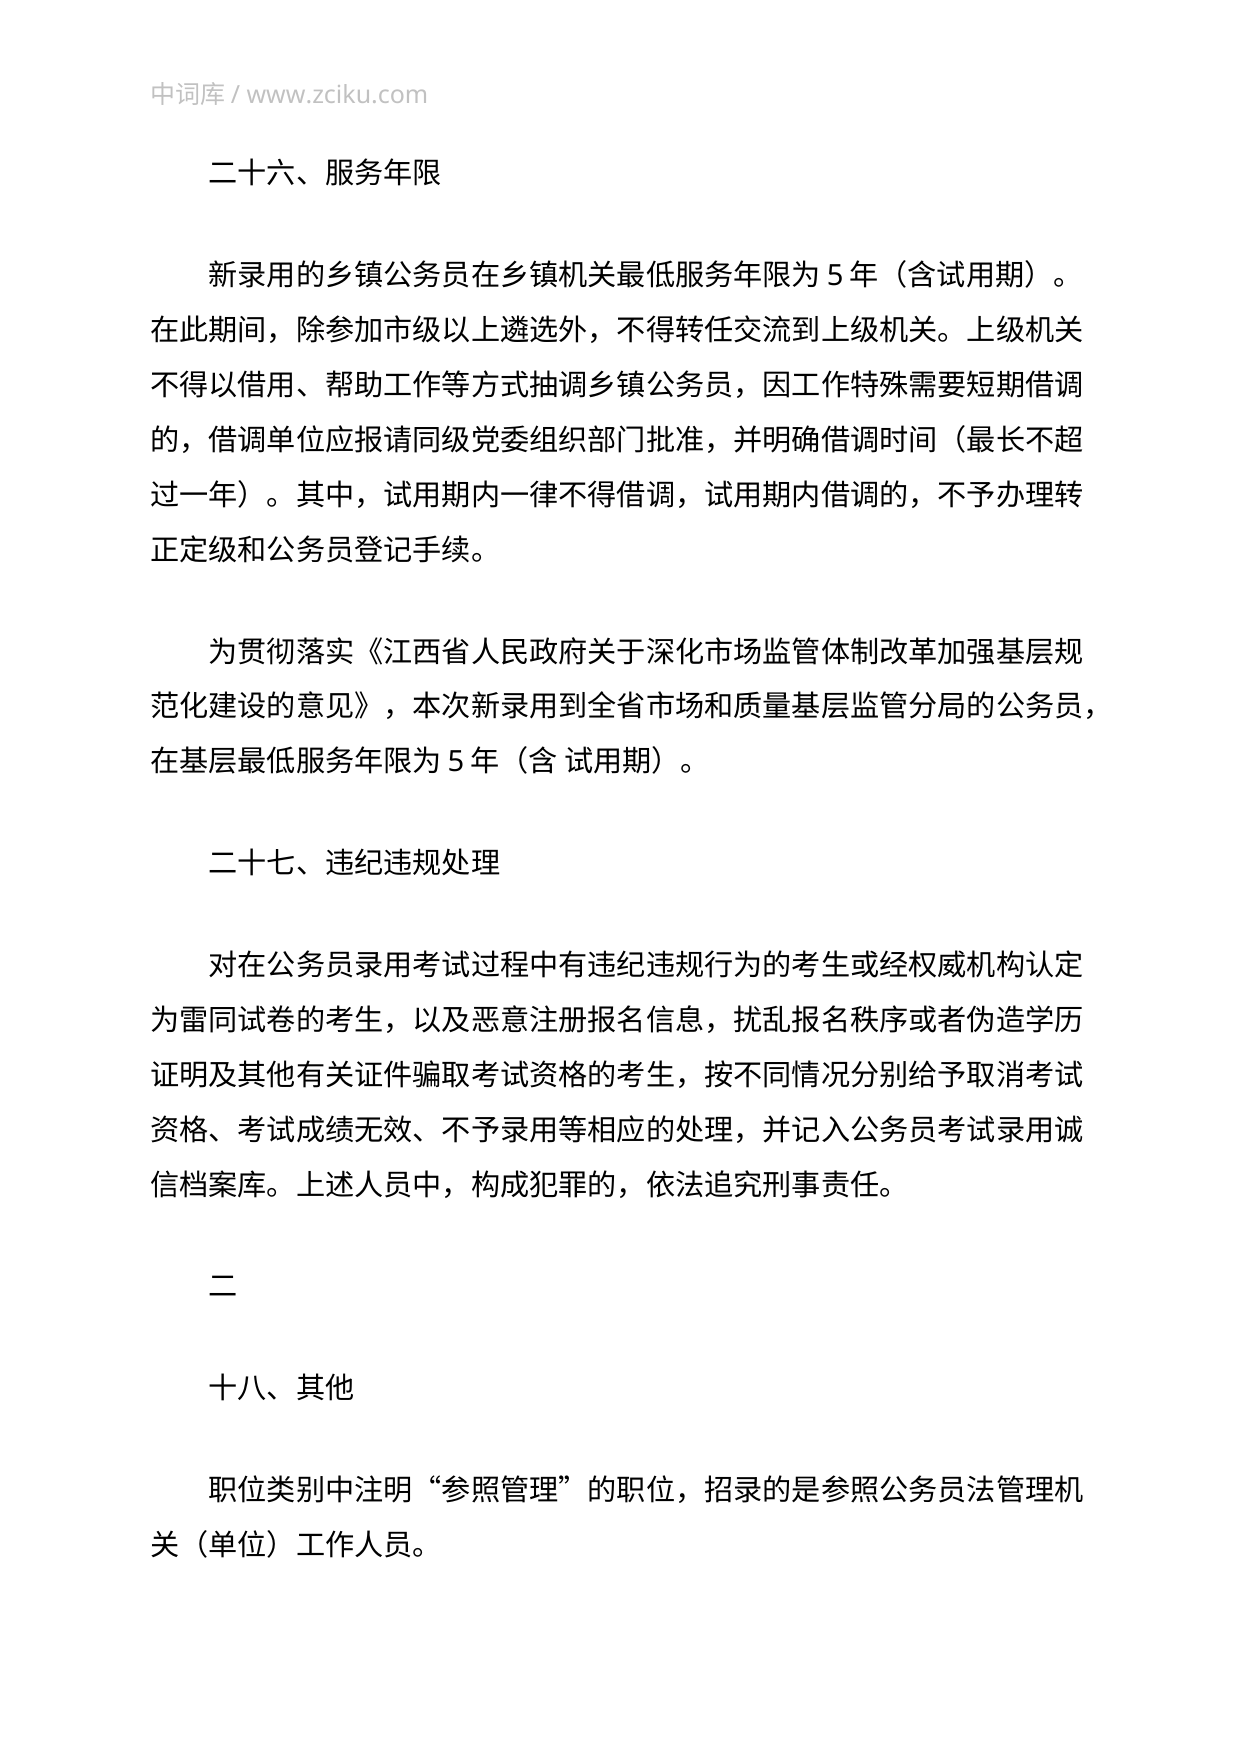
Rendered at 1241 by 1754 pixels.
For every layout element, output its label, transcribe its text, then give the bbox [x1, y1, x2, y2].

text 职位类别中注明“参照管理”的职位，招录的是参照公务员法管理机关（单位）工作人员。 [150, 1467, 1090, 1564]
text 为贯彻落实《江西省人民政府关于深化市场监管体制改革加强基层规范化建设的意见》，本次新录用到全省市场和质量基层监管分局的公务员，在基层最低服务年限为5年（含 试用期）。 [150, 628, 1090, 780]
text 二 [150, 1263, 1090, 1305]
text 二十六、服务年限 [150, 150, 1090, 192]
text 新录用的乡镇公务员在乡镇机关最低服务年限为5年（含试用期）。在此期间，除参加市级以上遴选外，不得转任交流到上级机关。上级机关不得以借用、帮助工作等方式抽调乡镇公务员，因工作特殊需要短期借调的，借调单位应报请同级党委组织部门批准，并明确借调时间（最长不超过一年）。其中，试用期内一律不得借调，试用期内借调的，不予办理转正定级和公务员登记手续。 [150, 252, 1090, 569]
text 十八、其他 [150, 1365, 1090, 1407]
text 二十七、违纪违规处理 [150, 840, 1090, 882]
text 对在公务员录用考试过程中有违纪违规行为的考生或经权威机构认定为雷同试卷的考生，以及恶意注册报名信息，扰乱报名秩序或者伪造学历证明及其他有关证件骗取考试资格的考生，按不同情况分别给予取消考试资格、考试成绩无效、不予录用等相应的处理，并记入公务员考试录用诚信档案库。上述人员中，构成犯罪的，依法追究刑事责任。 [150, 942, 1090, 1203]
